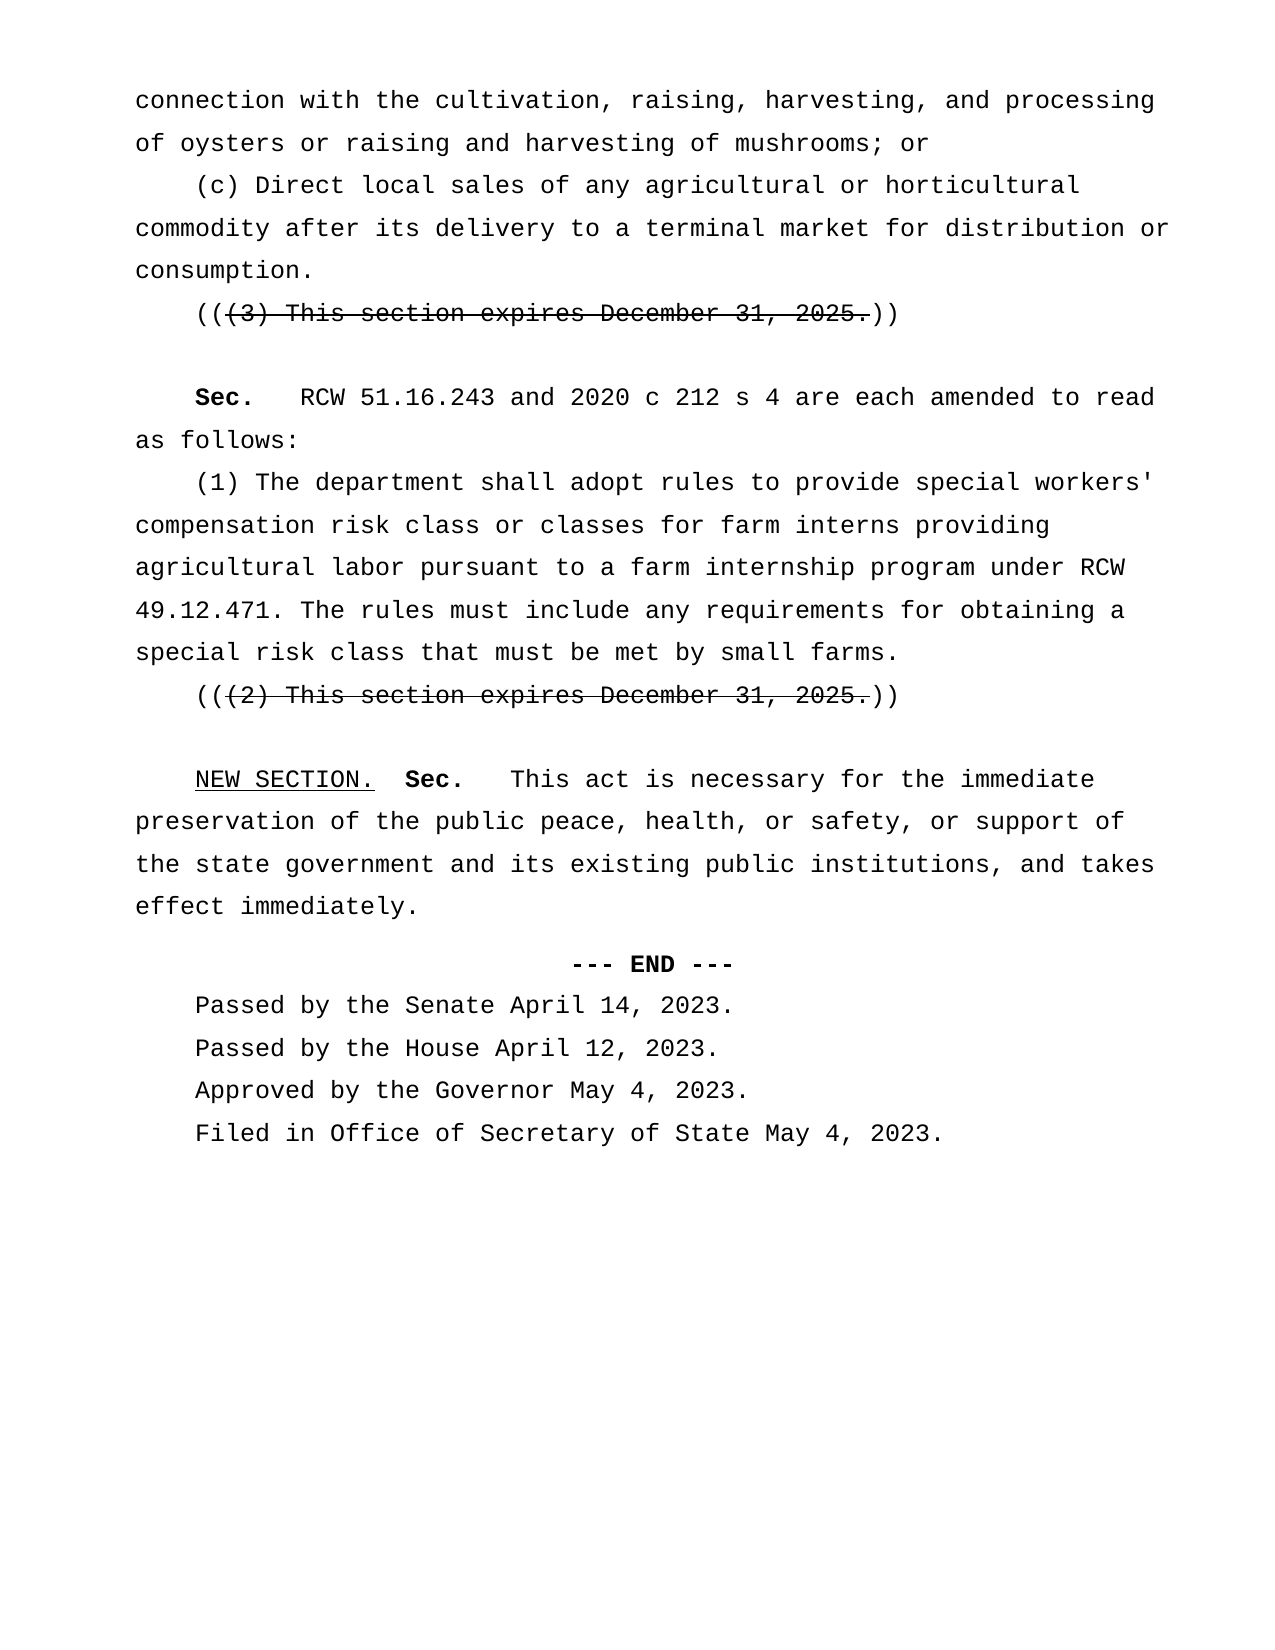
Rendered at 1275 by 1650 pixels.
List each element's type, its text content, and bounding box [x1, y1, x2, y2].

text Sec. RCW 51.16.243 and 2020 c 212 s 4 are each amended to read as follows: [135, 372, 1170, 457]
text (((2) This section expires December 31, 2025.)) [135, 669, 1170, 712]
text --- END --- [135, 952, 1170, 980]
text NEW SECTION. Sec. This act is necessary for the immediate preservation of the public peace, health, or safety, or support of the state government and its existing public institutions, and takes effect immediately. [135, 753, 1170, 923]
text Approved by the Governor May 4, 2023. [135, 1065, 1170, 1107]
text Filed in Office of Secretary of State May 4, 2023. [135, 1107, 1170, 1150]
text (1) The department shall adopt rules to provide special workers' compensation risk class or classes for farm interns providing agricultural labor pursuant to a farm internship program under RCW 49.12.471. The rules must include any requirements for obtaining a special risk class that must be met by small farms. [135, 457, 1170, 669]
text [135, 75, 1170, 160]
text Passed by the House April 12, 2023. [135, 1022, 1170, 1065]
text Passed by the Senate April 14, 2023. [135, 980, 1170, 1022]
text (((3) This section expires December 31, 2025.)) [135, 287, 1170, 330]
text (c) Direct local sales of any agricultural or horticultural commodity after its delivery to a terminal market for distribution or consumption. [135, 160, 1170, 287]
